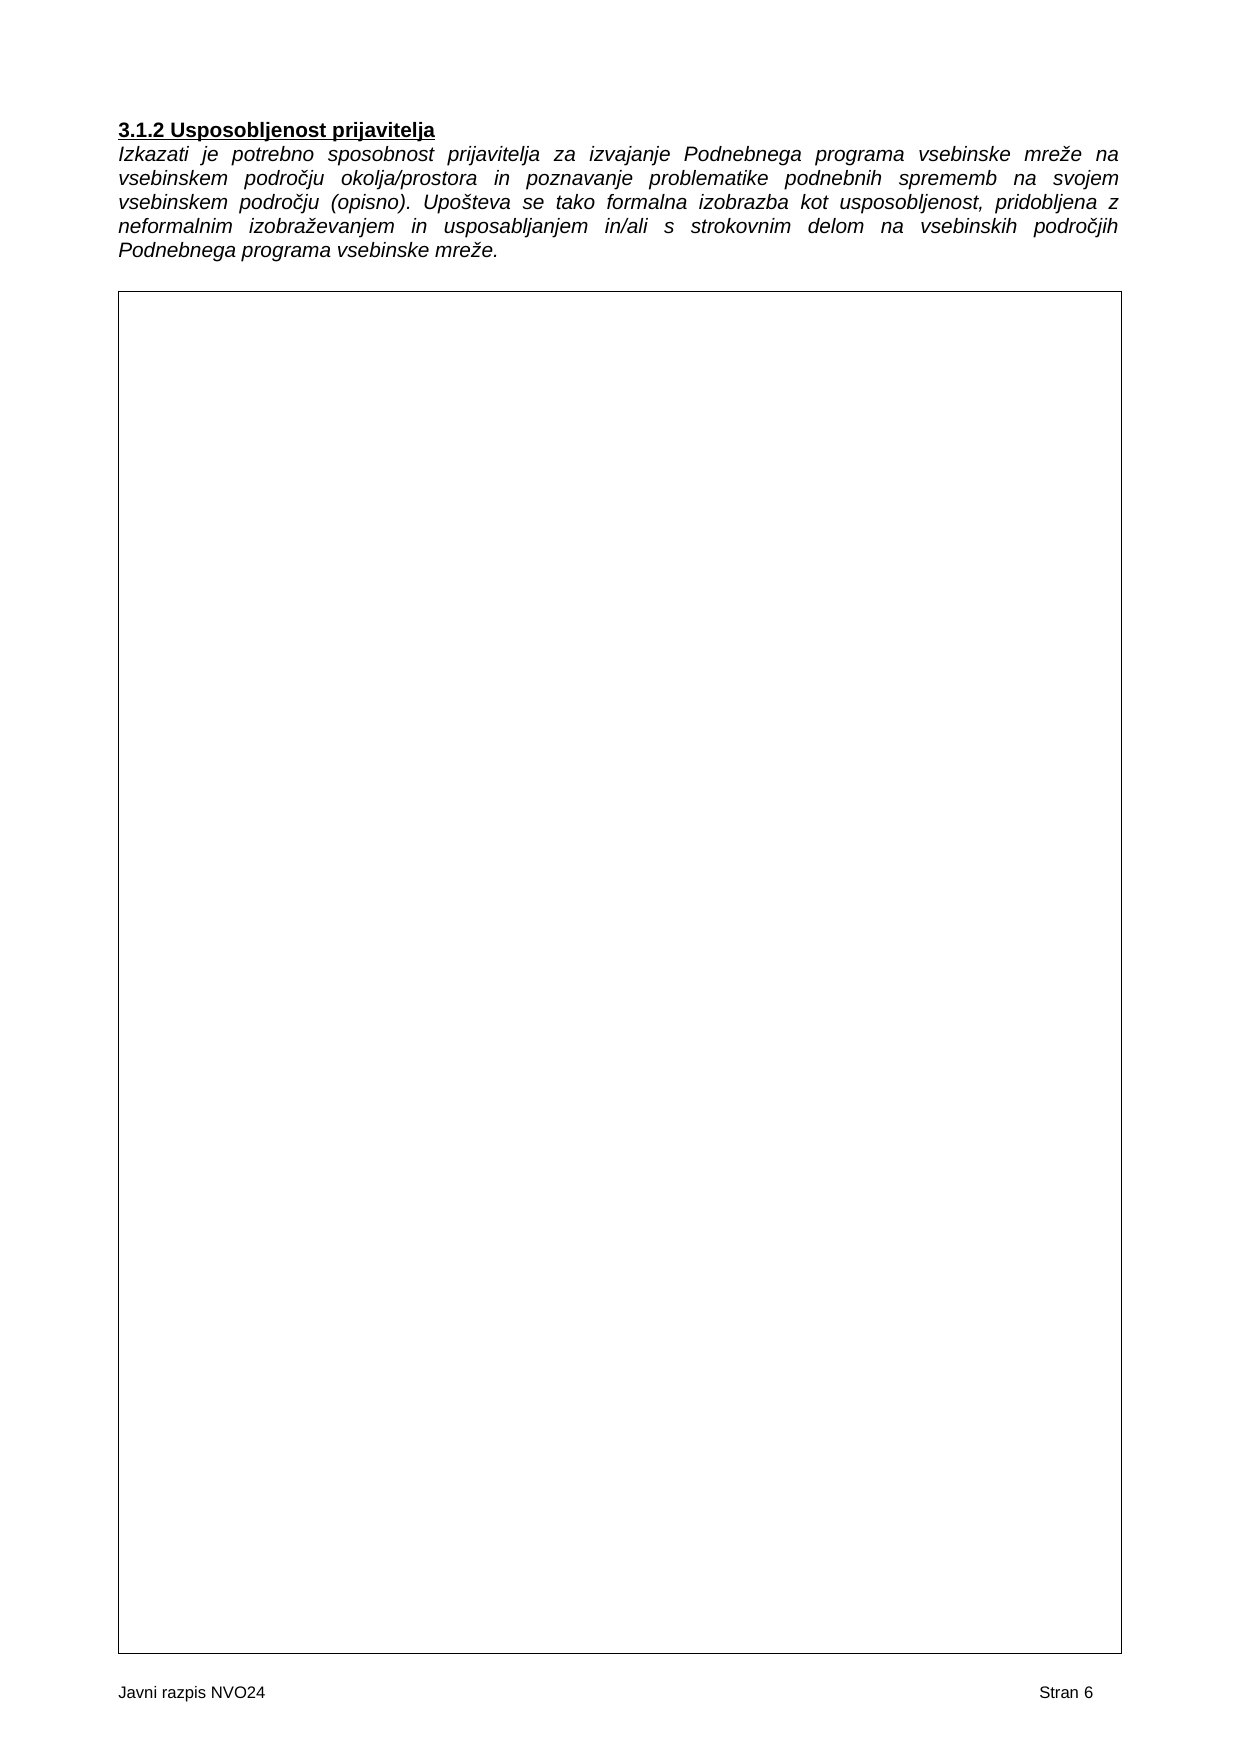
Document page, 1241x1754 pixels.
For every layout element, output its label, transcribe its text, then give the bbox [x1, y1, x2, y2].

text Izkazati je potrebno sposobnost prijavitelja za izvajanje Podnebnega programa vsebinske mreže na vsebinskem področju okolja/prostora in poznavanje problematike podnebnih sprememb na svojem vsebinskem področju (opisno). Upošteva se tako formalna izobrazba kot usposobljenost, pridobljena z neformalnim izobraževanjem in usposabljanjem in/ali s strokovnim delom na vsebinskih področjih Podnebnega programa vsebinske mreže. [118, 142, 1122, 262]
text 3.1.2 Usposobljenost prijavitelja [118, 118, 1122, 142]
table_header [119, 292, 1121, 1653]
